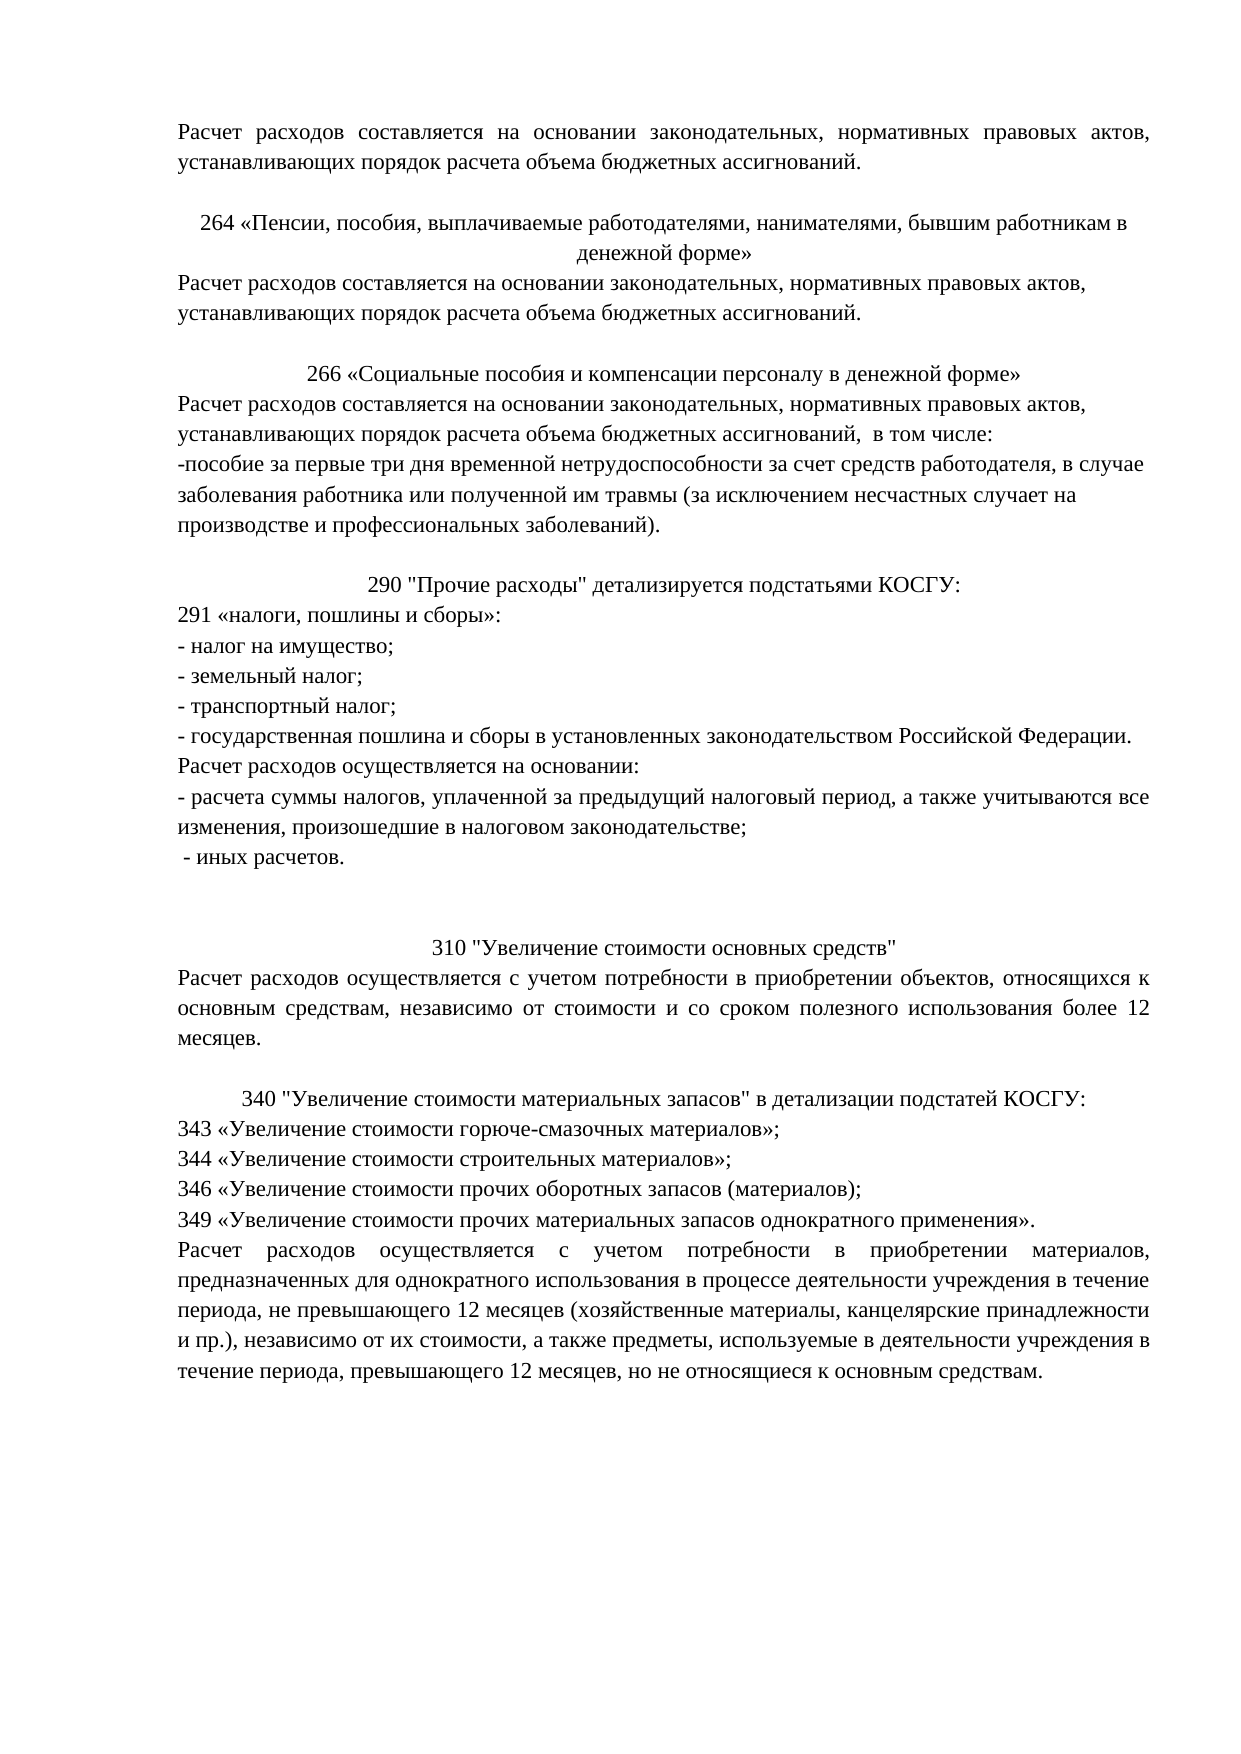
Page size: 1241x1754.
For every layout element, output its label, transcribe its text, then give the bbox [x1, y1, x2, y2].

text Расчет расходов осуществляется на основании: [177, 752, 1152, 779]
text 340 "Увеличение стоимости материальных запасов" в детализации подстатей КОСГУ: [177, 1085, 1152, 1111]
text 266 «Социальные пособия и компенсации персоналу в денежной форме» [177, 360, 1152, 386]
text Расчет расходов составляется на основании законодательных, нормативных правовых актов, устанавливающих порядок расчета объема бюджетных ассигнований, в том числе: [177, 390, 1152, 447]
text - иных расчетов. [177, 843, 1152, 869]
text - налог на имущество; [177, 632, 1152, 658]
text Расчет расходов осуществляется с учетом потребности в приобретении объектов, относящихся к основным средствам, независимо от стоимости и со сроком полезного использования более 12 месяцев. [177, 964, 1152, 1051]
text Расчет расходов составляется на основании законодательных, нормативных правовых актов, устанавливающих порядок расчета объема бюджетных ассигнований. [177, 118, 1152, 175]
text - государственная пошлина и сборы в установленных законодательством Российской Федерации. [177, 722, 1152, 749]
text 346 «Увеличение стоимости прочих оборотных запасов (материалов); [177, 1175, 1152, 1202]
text - транспортный налог; [177, 692, 1152, 718]
text 343 «Увеличение стоимости горюче-смазочных материалов»; [177, 1115, 1152, 1141]
text Расчет расходов осуществляется с учетом потребности в приобретении материалов, предназначенных для однократного использования в процессе деятельности учреждения в течение периода, не превышающего 12 месяцев (хозяйственные материалы, канцелярские принадлежности и пр.), независимо от их стоимости, а также предметы, используемые в деятельности учреждения в течение периода, превышающего 12 месяцев, но не относящиеся к основным средствам. [177, 1236, 1152, 1383]
text - расчета суммы налогов, уплаченной за предыдущий налоговый период, а также учитываются все изменения, произошедшие в налоговом законодательстве; [177, 783, 1152, 839]
text - земельный налог; [177, 662, 1152, 688]
text 310 "Увеличение стоимости основных средств" [177, 934, 1152, 960]
text 264 «Пенсии, пособия, выплачиваемые работодателями, нанимателями, бывшим работникам в денежной форме» [177, 209, 1152, 265]
text 344 «Увеличение стоимости строительных материалов»; [177, 1145, 1152, 1172]
text -пособие за первые три дня временной нетрудоспособности за счет средств работодателя, в случае заболевания работника или полученной им травмы (за исключением несчастных случает на производстве и профессиональных заболеваний). [177, 450, 1152, 537]
text 290 "Прочие расходы" детализируется подстатьями КОСГУ: [177, 571, 1152, 598]
text Расчет расходов составляется на основании законодательных, нормативных правовых актов, устанавливающих порядок расчета объема бюджетных ассигнований. [177, 269, 1152, 326]
text 349 «Увеличение стоимости прочих материальных запасов однократного применения». [177, 1206, 1152, 1232]
text 291 «налоги, пошлины и сборы»: [177, 601, 1152, 628]
